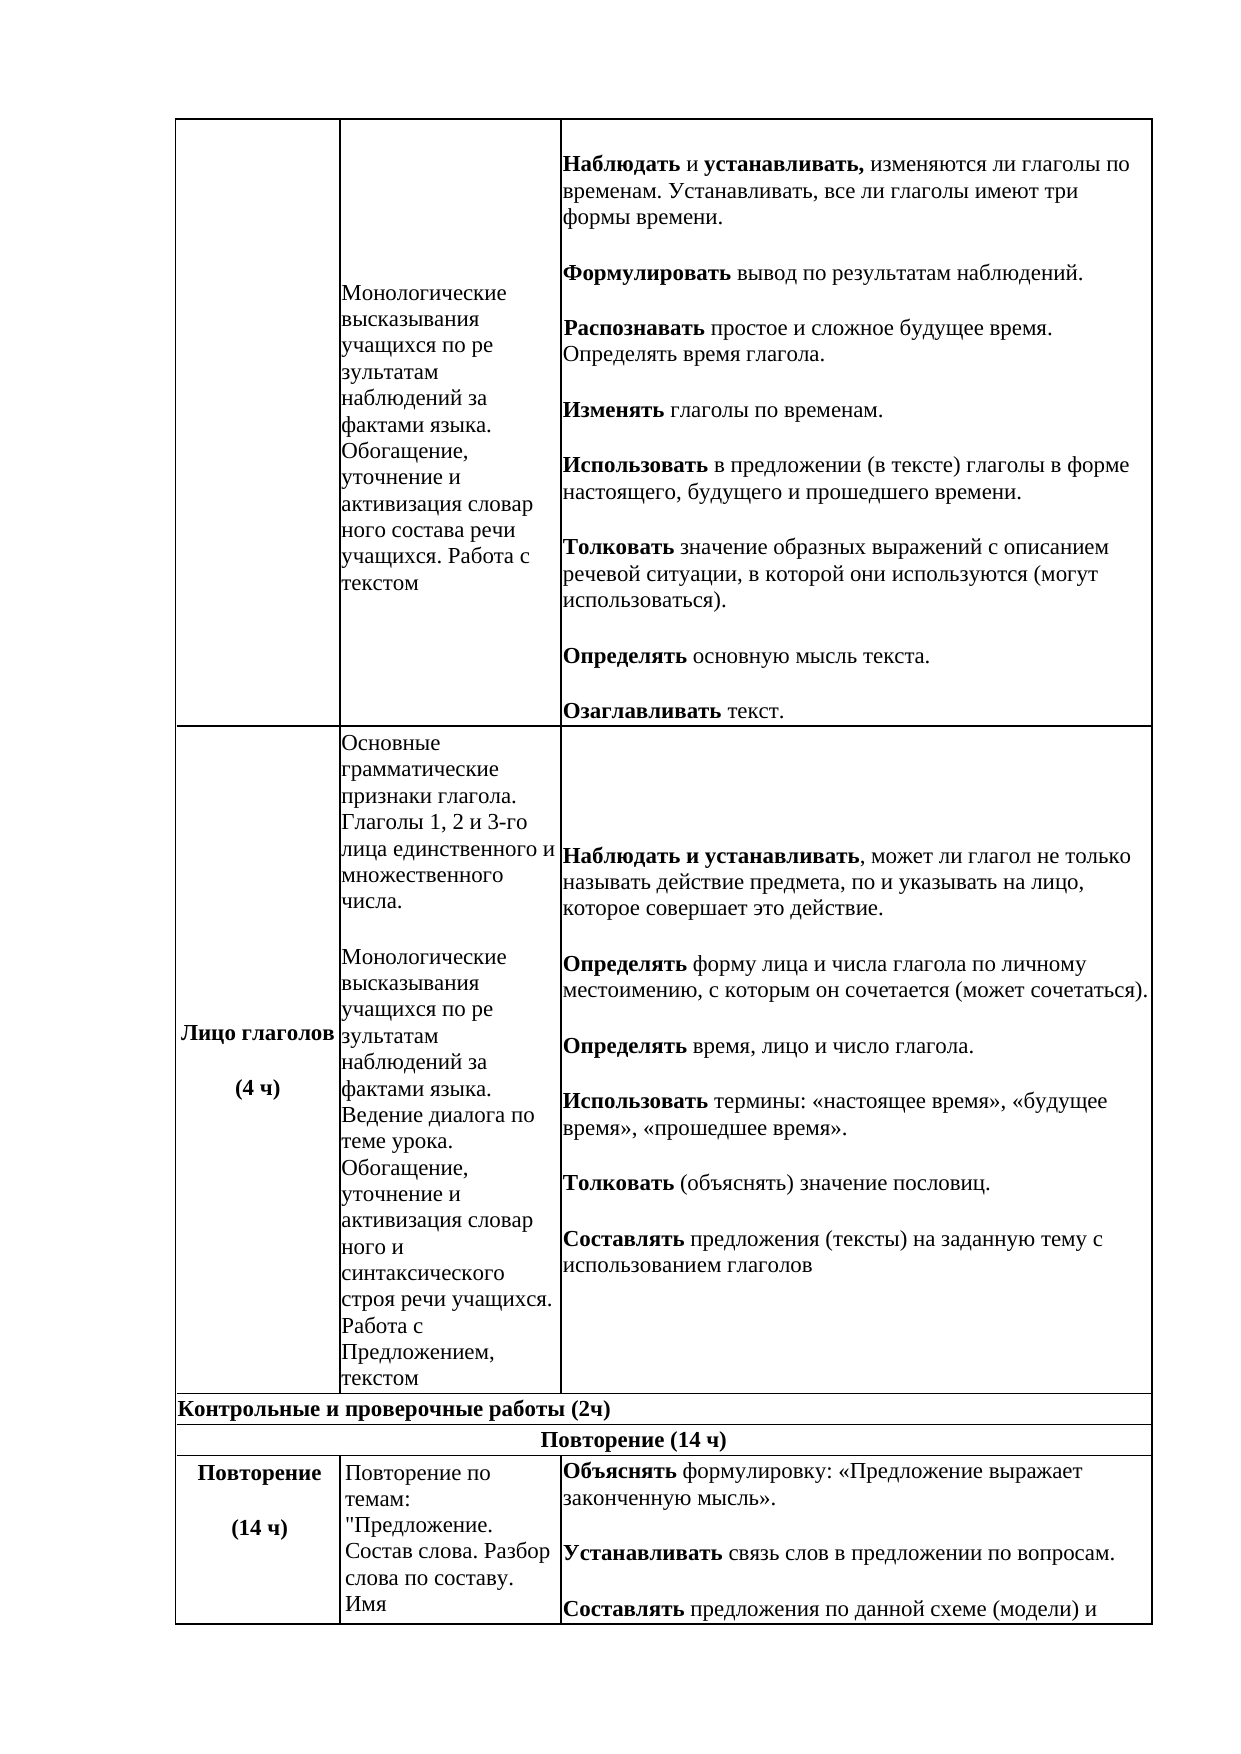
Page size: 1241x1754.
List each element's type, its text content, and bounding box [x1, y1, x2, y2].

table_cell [341, 1456, 560, 1623]
table_cell Контрольные и проверочные работы (2ч) [176, 1394, 1151, 1423]
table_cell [341, 120, 560, 725]
table_cell Лицо глаголов (4 ч) [176, 726, 339, 1392]
table_cell Повторение (14 ч) [176, 1456, 339, 1623]
table_cell Повторение (14 ч) [176, 1425, 1151, 1454]
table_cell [562, 1456, 1151, 1623]
table_cell Основные грамматические признаки глагола. Глаголы 1, 2 и 3-го лица единственного и мно​жественного числа. Монологические высказывания учащихся по ре​зультатам наблюдений за фактами языка. Ведение диалога по теме урока. Обогащение, уточнение и активизация словар​ного и синтаксического строя речи учащихся. Работа с Предложением, текстом [341, 727, 560, 1392]
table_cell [562, 120, 1151, 725]
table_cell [176, 120, 339, 725]
table_cell Наблюдать и устанавливать, может ли глагол не только называть действие предмета, по и указывать на лицо, которое совершает это дей​ствие. Определять форму лица и числа глагола по личному местоимению, с которым он сочетается (может сочетаться). Определять время, лицо и число глагола. Использовать термины: «настоящее время», «будущее время», «про​шедшее время». Толковать (объяснять) значение пословиц. Составлять предложения (тексты) на заданную тему с использовани​ем глаголов [562, 727, 1151, 1392]
